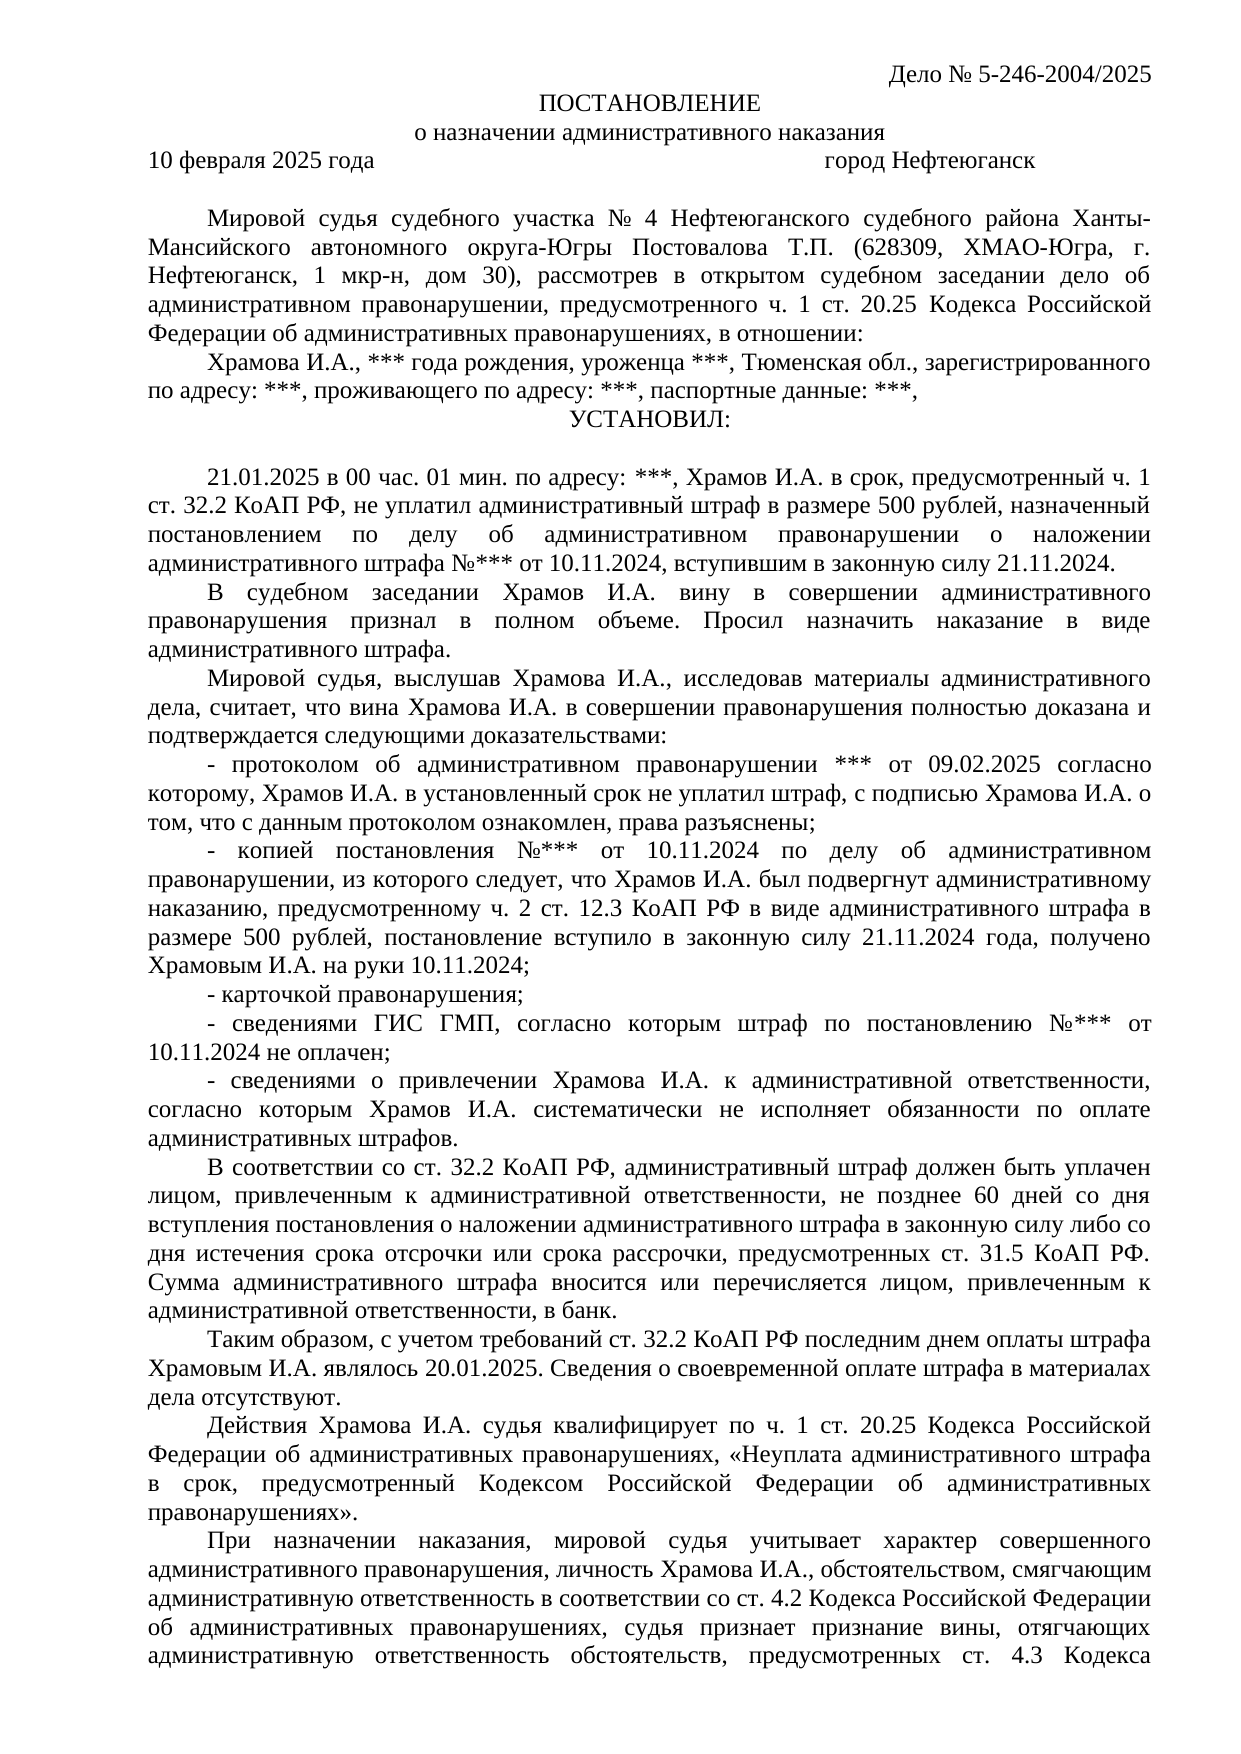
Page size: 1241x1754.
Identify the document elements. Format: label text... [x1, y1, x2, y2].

text ПОСТАНОВЛЕНИЕ [148, 88, 1152, 117]
text Таким образом, с учетом требований ст. 32.2 КоАП РФ последним днем оплаты штрафа Храмовым И.А. являлось 20.01.2025. Сведения о своевременной оплате штрафа в материалах дела отсутствуют. [148, 1324, 1152, 1410]
text Действия Храмова И.А. судья квалифицирует по ч. 1 ст. 20.25 Кодекса Российской Федерации об административных правонарушениях, «Неуплата административного штрафа в срок, предусмотренный Кодексом Российской Федерации об административных правонарушениях». [148, 1410, 1152, 1525]
text - сведениями ГИС ГМП, согласно которым штраф по постановлению №*** от 10.11.2024 не оплачен; [148, 1008, 1152, 1065]
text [148, 1525, 1152, 1669]
text 10 февраля 2025 года город Нефтеюганск [148, 145, 1152, 174]
text 21.01.2025 в 00 час. 01 мин. по адресу: ***, Храмов И.А. в срок, предусмотренный ч. 1 ст. 32.2 КоАП РФ, не уплатил административный штраф в размере 500 рублей, назначенный постановлением по делу об административном правонарушении о наложении административного штрафа №*** от 10.11.2024, вступившим в законную силу 21.11.2024. [148, 462, 1152, 577]
text В соответствии со ст. 32.2 КоАП РФ, административный штраф должен быть уплачен лицом, привлеченным к административной ответственности, не позднее 60 дней со дня вступления постановления о наложении административного штрафа в законную силу либо со дня истечения срока отсрочки или срока рассрочки, предусмотренных ст. 31.5 КоАП РФ. Сумма административного штрафа вносится или перечисляется лицом, привлеченным к административной ответственности, в банк. [148, 1152, 1152, 1324]
text Мировой судья, выслушав Храмова И.А., исследовав материалы административного дела, считает, что вина Храмова И.А. в совершении правонарушения полностью доказана и подтверждается следующими доказательствами: [148, 663, 1152, 749]
text - копией постановления №*** от 10.11.2024 по делу об административном правонарушении, из которого следует, что Храмов И.А. был подвергнут административному наказанию, предусмотренному ч. 2 ст. 12.3 КоАП РФ в виде административного штрафа в размере 500 рублей, постановление вступило в законную силу 21.11.2024 года, получено Храмовым И.А. на руки 10.11.2024; [148, 835, 1152, 979]
text В судебном заседании Храмов И.А. вину в совершении административного правонарушения признал в полном объеме. Просил назначить наказание в виде административного штрафа. [148, 577, 1152, 663]
text УСТАНОВИЛ: [148, 404, 1152, 433]
text Мировой судья судебного участка № 4 Нефтеюганского судебного района Ханты-Мансийского автономного округа-Югры Постовалова Т.П. (628309, ХМАО-Югра, г. Нефтеюганск, 1 мкр-н, дом 30), рассмотрев в открытом судебном заседании дело об административном правонарушении, предусмотренного ч. 1 ст. 20.25 Кодекса Российской Федерации об административных правонарушениях, в отношении: [148, 203, 1152, 347]
text - протоколом об административном правонарушении *** от 09.02.2025 согласно которому, Храмов И.А. в установленный срок не уплатил штраф, с подписью Храмова И.А. о том, что с данным протоколом ознакомлен, права разъяснены; [148, 749, 1152, 835]
text Дело № 5-246-2004/2025 [148, 59, 1152, 88]
text - сведениями о привлечении Храмова И.А. к административной ответственности, согласно которым Храмов И.А. систематически не исполняет обязанности по оплате административных штрафов. [148, 1065, 1152, 1152]
text Храмова И.А., *** года рождения, уроженца ***, Тюменская обл., зарегистрированного по адресу: ***, проживающего по адресу: ***, паспортные данные: ***, [148, 347, 1152, 404]
text - карточкой правонарушения; [148, 979, 1152, 1008]
text о назначении административного наказания [148, 117, 1152, 145]
